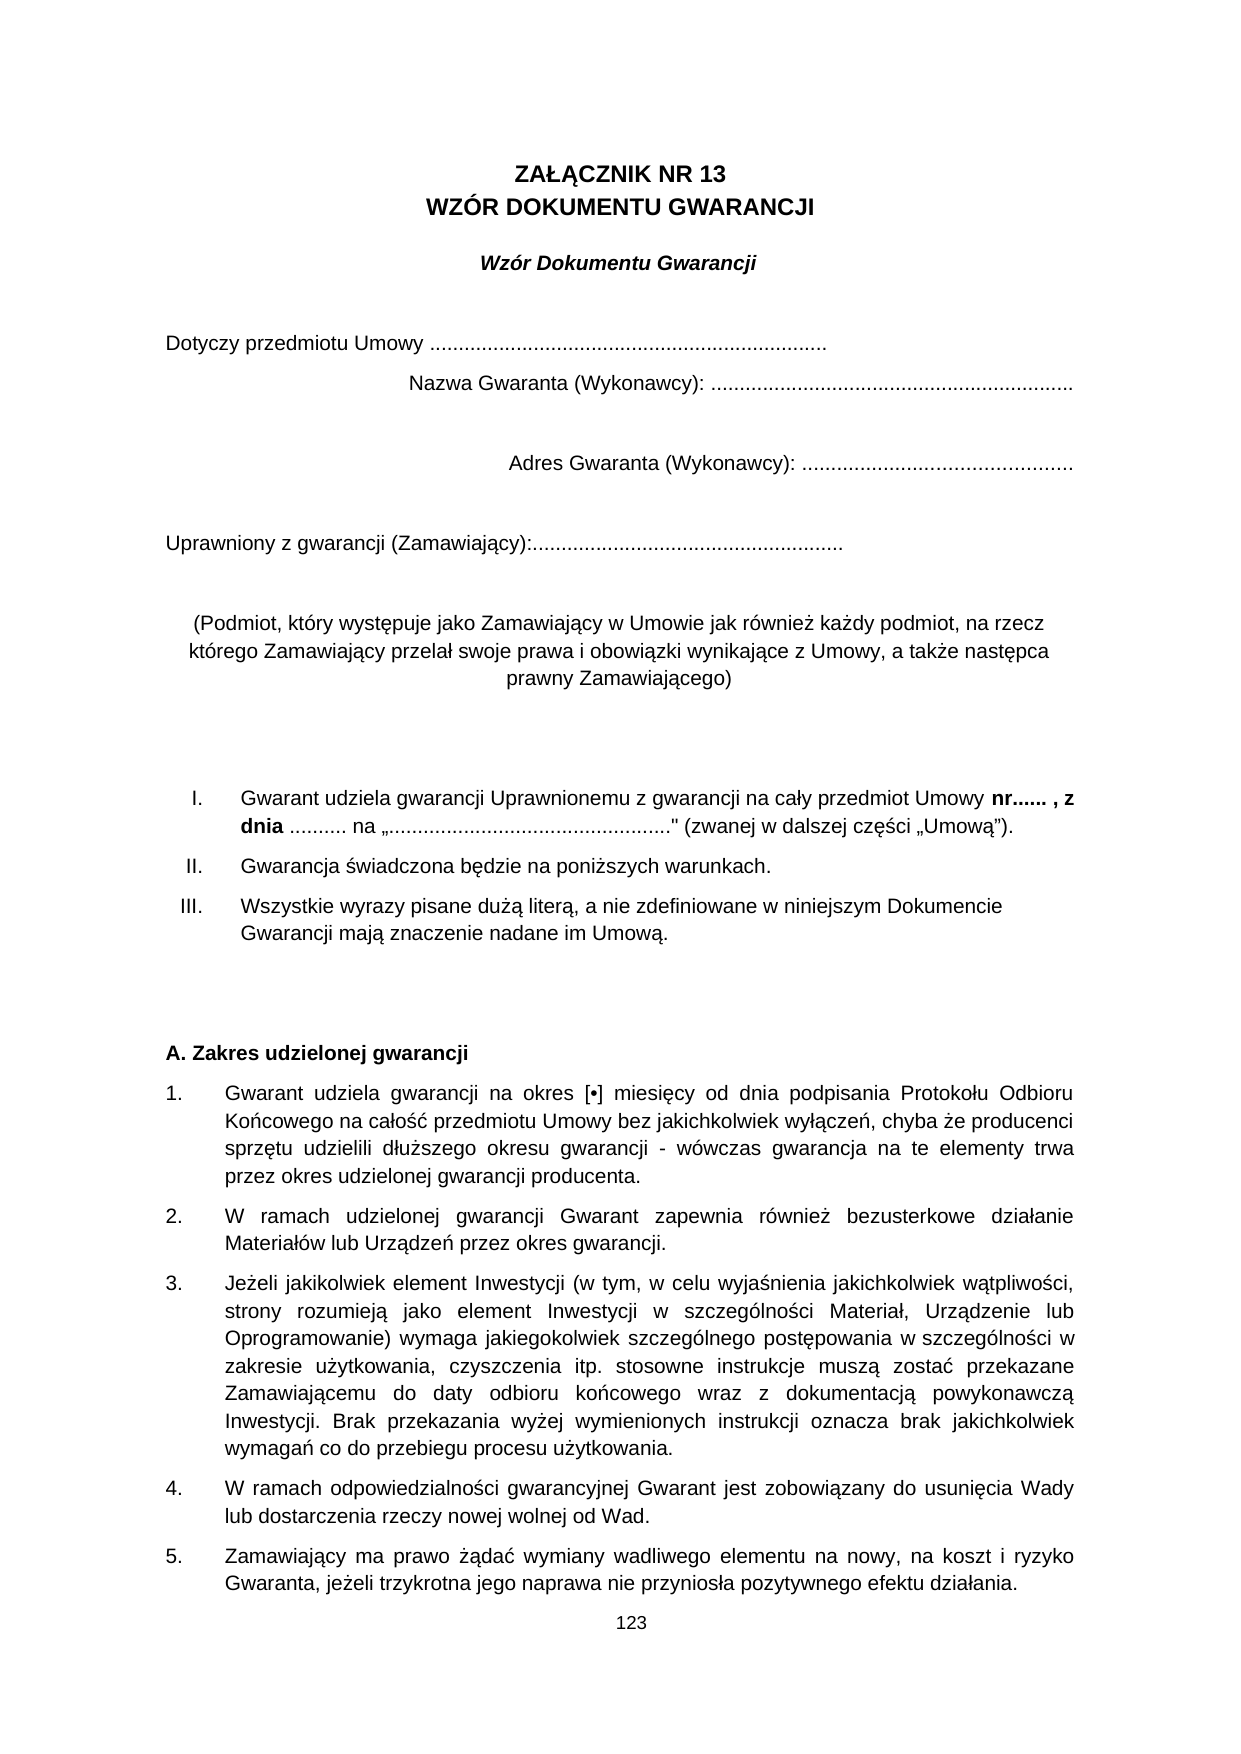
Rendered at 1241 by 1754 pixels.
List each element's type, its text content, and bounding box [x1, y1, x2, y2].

text Nazwa Gwaranta (Wykonawcy): ............................................................... [165, 371, 1075, 395]
text ZAŁĄCZNIK NR 13 WZÓR DOKUMENTU GWARANCJI [165, 159, 1075, 220]
subtitle A. Zakres udzielonej gwarancji [165, 1041, 1075, 1065]
list Zamawiający ma prawo żądać wymiany wadliwego elementu na nowy, na koszt i ryzyko Gwaranta, jeżeli trzykrotna jego naprawa nie przyniosła pozytywnego efektu działania. [165, 1544, 1075, 1595]
text (Podmiot, który występuje jako Zamawiający w Umowie jak również każdy podmiot, na rzecz którego Zamawiający przelał swoje prawa i obowiązki wynikające z Umowy, a także następca prawny Zamawiającego) [165, 611, 1073, 690]
text Uprawniony z gwarancji (Zamawiający):...................................................... [165, 531, 1075, 555]
text Wzór Dokumentu Gwarancji [165, 251, 1073, 275]
text Dotyczy przedmiotu Umowy ..................................................................... [165, 331, 1075, 355]
list Wszystkie wyrazy pisane dużą literą, a nie zdefiniowane w niniejszym Dokumencie Gwarancji mają znaczenie nadane im Umową. [203, 894, 1075, 945]
list Gwarant udziela gwarancji na okres [•] miesięcy od dnia podpisania Protokołu Odbioru Końcowego na całość przedmiotu Umowy bez jakichkolwiek wyłączeń, chyba że producenci sprzętu udzielili dłuższego okresu gwarancji - wówczas gwarancja na te elementy trwa przez okres udzielonej gwarancji producenta. [165, 1081, 1075, 1188]
list W ramach udzielonej gwarancji Gwarant zapewnia również bezusterkowe działanie Materiałów lub Urządzeń przez okres gwarancji. [165, 1204, 1075, 1255]
text Adres Gwaranta (Wykonawcy): [165, 451, 1075, 475]
list W ramach odpowiedzialności gwarancyjnej Gwarant jest zobowiązany do usunięcia Wady lub dostarczenia rzeczy nowej wolnej od Wad. [165, 1476, 1075, 1528]
list Jeżeli jakikolwiek element Inwestycji (w tym, w celu wyjaśnienia jakichkolwiek wątpliwości, strony rozumieją jako element Inwestycji w szczególności Materiał, Urządzenie lub Oprogramowanie) wymaga jakiegokolwiek szczególnego postępowania w szczególności w zakresie użytkowania, czyszczenia itp. stosowne instrukcje muszą zostać przekazane Zamawiającemu do daty odbioru końcowego wraz z dokumentacją powykonawczą Inwestycji. Brak przekazania wyżej wymienionych instrukcji oznacza brak jakichkolwiek wymagań co do przebiegu procesu użytkowania. [165, 1271, 1075, 1460]
list Gwarant udziela gwarancji Uprawnionemu z gwarancji na cały przedmiot Umowy nr...... , z dnia .......... na „................................................." (zwanej w dalszej części „Umową”). [203, 786, 1075, 838]
list Gwarancja świadczona będzie na poniższych warunkach. [203, 854, 1075, 878]
